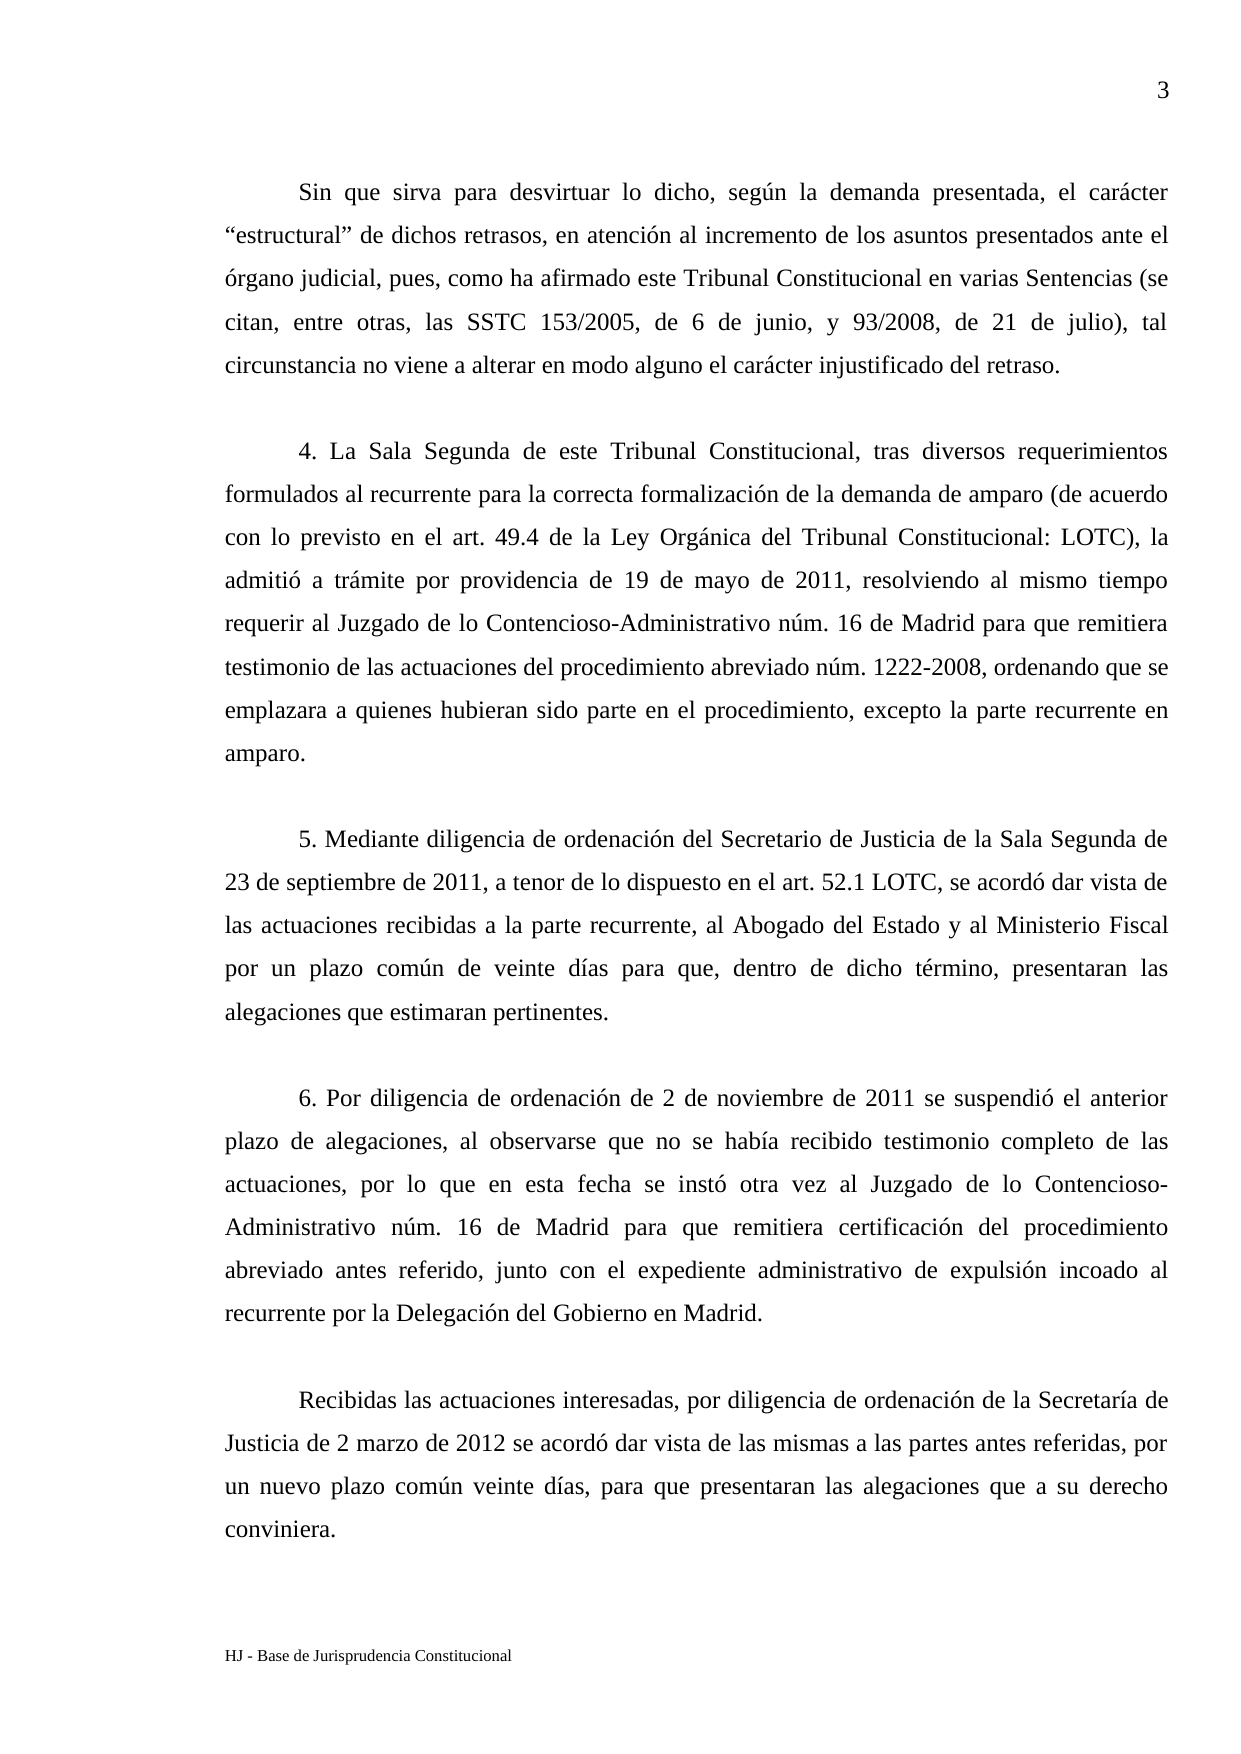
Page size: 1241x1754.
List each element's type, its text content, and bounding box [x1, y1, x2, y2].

text Sin que sirva para desvirtuar lo dicho, según la demanda presentada, el carácter “estructural” de dichos retrasos, en atención al incremento de los asuntos presentados ante el órgano judicial, pues, como ha afirmado este Tribunal Constitucional en varias Sentencias (se citan, entre otras, las SSTC 153/2005, de 6 de junio, y 93/2008, de 21 de julio), tal circunstancia no viene a alterar en modo alguno el carácter injustificado del retraso. [224, 177, 1169, 378]
text 6. Por diligencia de ordenación de 2 de noviembre de 2011 se suspendió el anterior plazo de alegaciones, al observarse que no se había recibido testimonio completo de las actuaciones, por lo que en esta fecha se instó otra vez al Juzgado de lo Contencioso-Administrativo núm. 16 de Madrid para que remitiera certificación del procedimiento abreviado antes referido, junto con el expediente administrativo de expulsión incoado al recurrente por la Delegación del Gobierno en Madrid. [224, 1083, 1169, 1327]
text 5. Mediante diligencia de ordenación del Secretario de Justicia de la Sala Segunda de 23 de septiembre de 2011, a tenor de lo dispuesto en el art. 52.1 LOTC, se acordó dar vista de las actuaciones recibidas a la parte recurrente, al Abogado del Estado y al Ministerio Fiscal por un plazo común de veinte días para que, dentro de dicho término, presentaran las alegaciones que estimaran pertinentes. [224, 824, 1169, 1025]
text Recibidas las actuaciones interesadas, por diligencia de ordenación de la Secretaría de Justicia de 2 marzo de 2012 se acordó dar vista de las mismas a las partes antes referidas, por un nuevo plazo común veinte días, para que presentaran las alegaciones que a su derecho conviniera. [224, 1385, 1169, 1543]
text 4. La Sala Segunda de este Tribunal Constitucional, tras diversos requerimientos formulados al recurrente para la correcta formalización de la demanda de amparo (de acuerdo con lo previsto en el art. 49.4 de la Ley Orgánica del Tribunal Constitucional: LOTC), la admitió a trámite por providencia de 19 de mayo de 2011, resolviendo al mismo tiempo requerir al Juzgado de lo Contencioso-Administrativo núm. 16 de Madrid para que remitiera testimonio de las actuaciones del procedimiento abreviado núm. 1222-2008, ordenando que se emplazara a quienes hubieran sido parte en el procedimiento, excepto la parte recurrente en amparo. [224, 436, 1169, 767]
